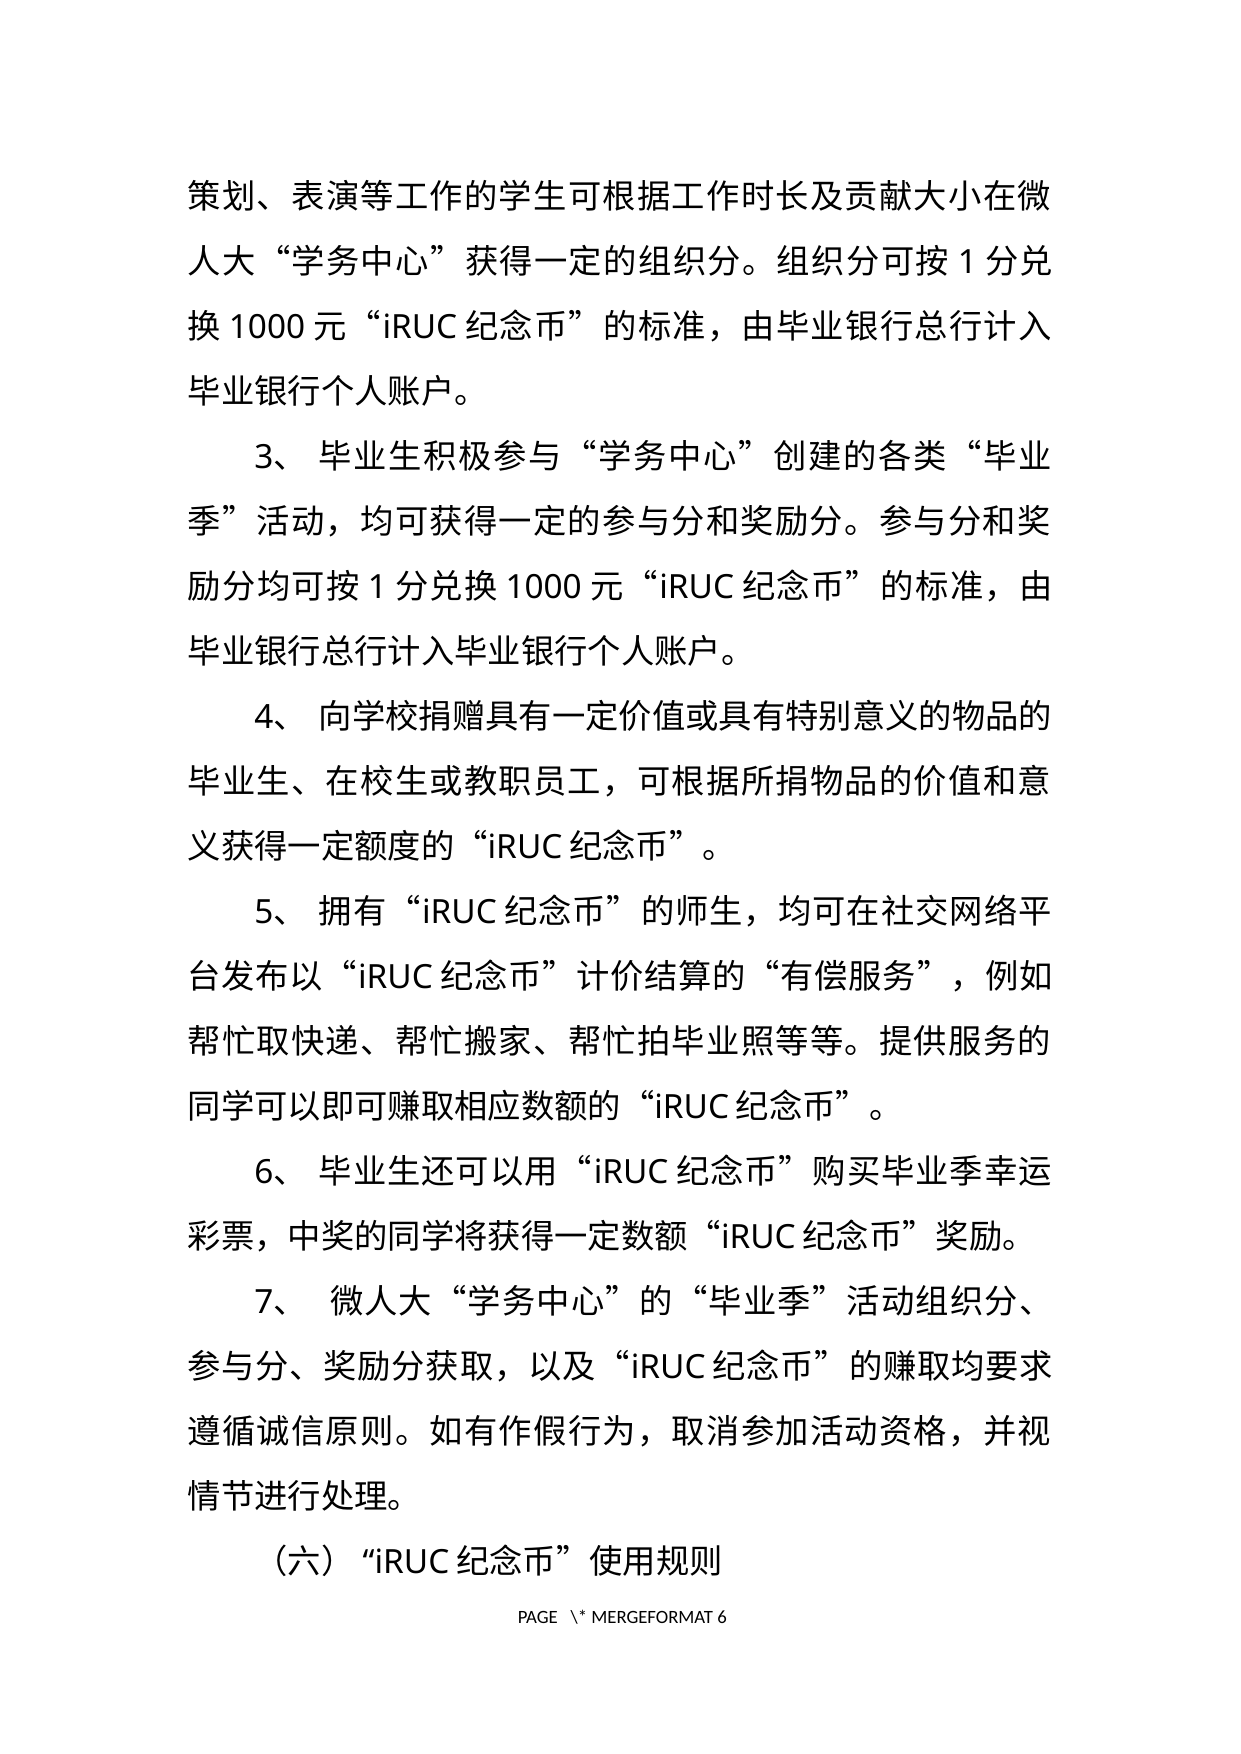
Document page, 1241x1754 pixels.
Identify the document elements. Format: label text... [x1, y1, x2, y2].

list 拥有“iRUC纪念币”的师生，均可在社交网络平台发布以“iRUC纪念币”计价结算的“有偿服务”，例如帮忙取快递、帮忙搬家、帮忙拍毕业照等等。提供服务的同学可以即可赚取相应数额的“iRUC纪念币”。 [187, 877, 1053, 1137]
list 毕业生还可以用“iRUC纪念币”购买毕业季幸运彩票，中奖的同学将获得一定数额“iRUC纪念币”奖励。 [187, 1137, 1053, 1267]
list 毕业生积极参与“学务中心”创建的各类“毕业季”活动，均可获得一定的参与分和奖励分。参与分和奖励分均可按1分兑换1000元“iRUC纪念币”的标准，由毕业银行总行计入毕业银行个人账户。 [187, 422, 1053, 682]
list 向学校捐赠具有一定价值或具有特别意义的物品的毕业生、在校生或教职员工，可根据所捐物品的价值和意义获得一定额度的“iRUC纪念币”。 [187, 682, 1053, 877]
list “iRUC纪念币”使用规则 [187, 1527, 1053, 1592]
list 微人大“学务中心”的“毕业季”活动组织分、参与分、奖励分获取，以及“iRUC纪念币”的赚取均要求遵循诚信原则。如有作假行为，取消参加活动资格，并视情节进行处理。 [187, 1267, 1053, 1527]
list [187, 162, 1053, 422]
